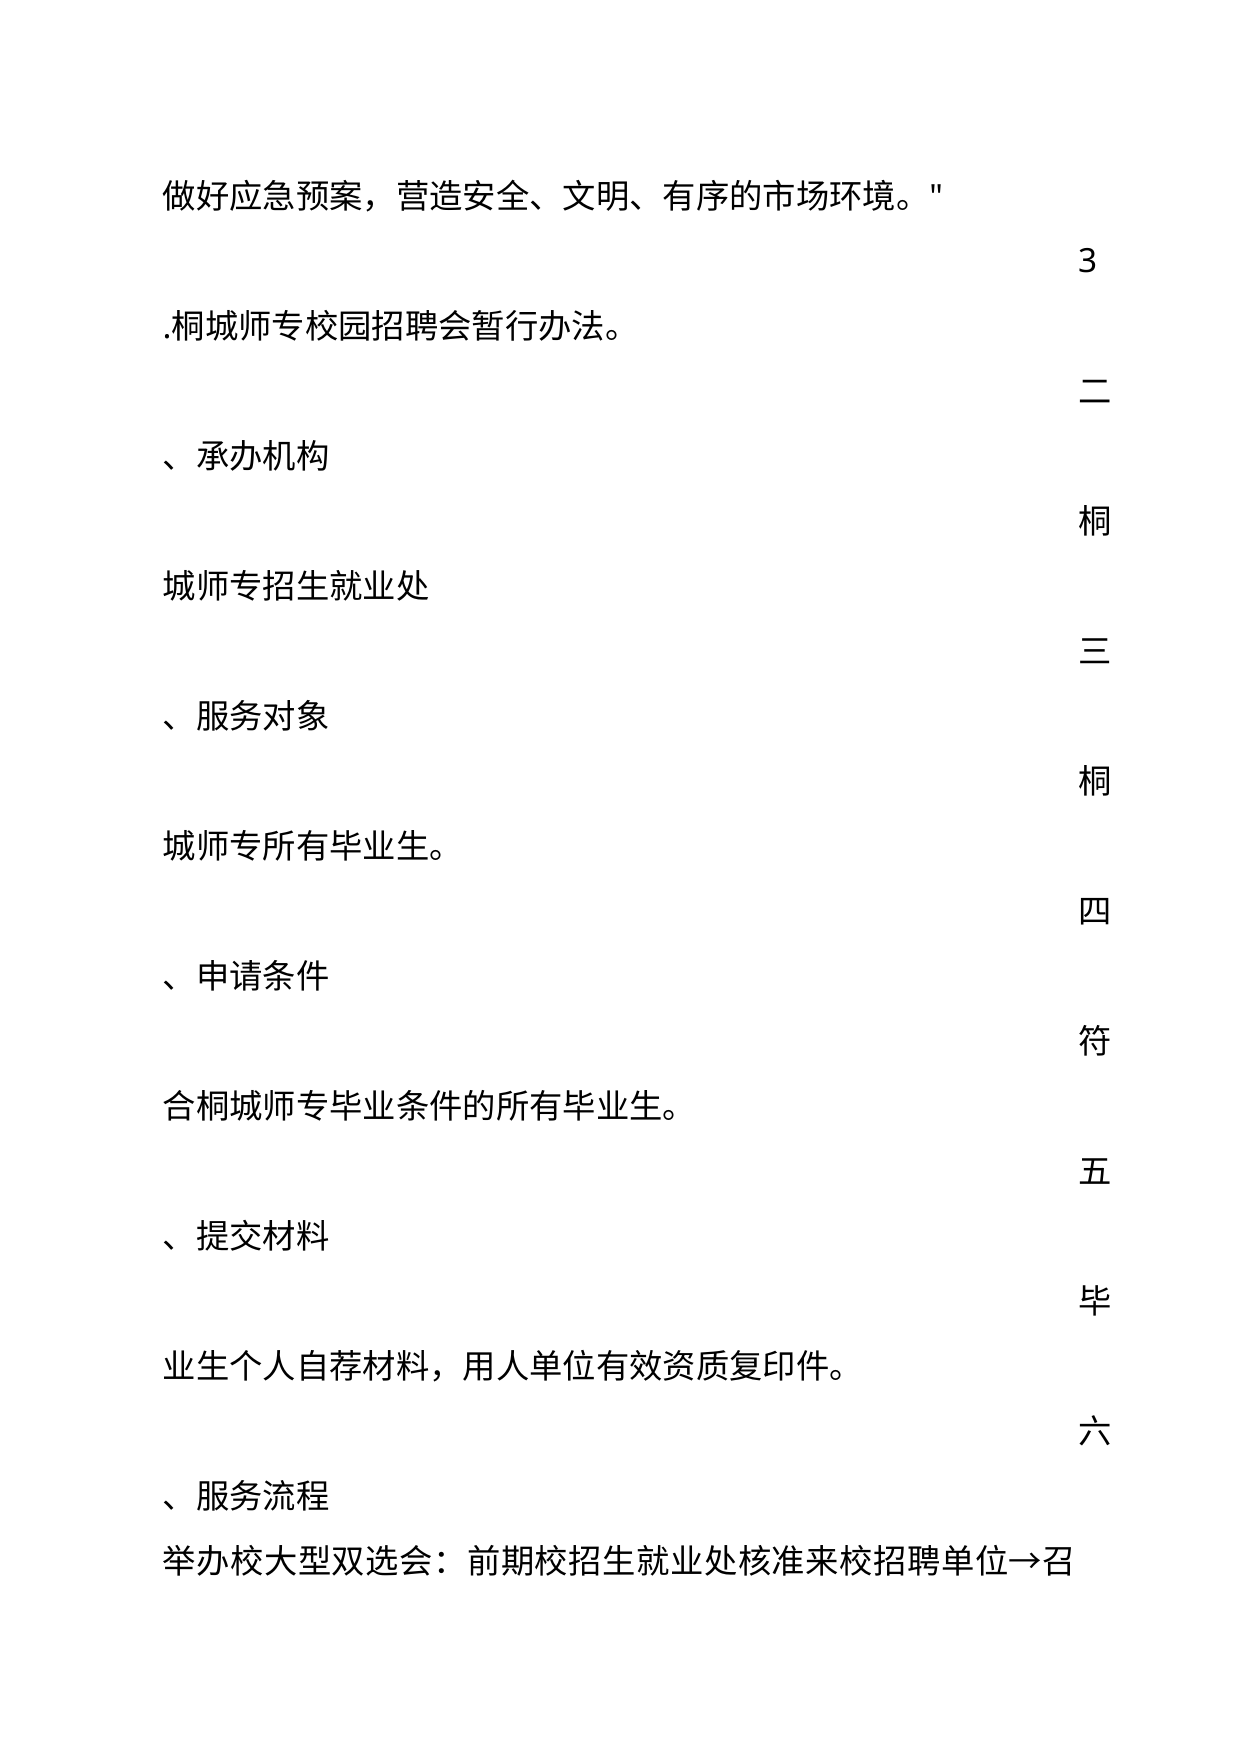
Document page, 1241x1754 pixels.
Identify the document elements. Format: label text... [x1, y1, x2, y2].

text 毕业生个人自荐材料，用人单位有效资质复印件。 [162, 1267, 1078, 1397]
text 桐城师专所有毕业生。 [162, 747, 1078, 877]
text 桐城师专招生就业处 [162, 487, 1078, 617]
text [162, 1527, 1078, 1592]
text 3.桐城师专校园招聘会暂行办法。 [162, 227, 1078, 357]
text 符合桐城师专毕业条件的所有毕业生。 [162, 1007, 1078, 1137]
text 六、服务流程 [162, 1397, 1078, 1527]
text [162, 162, 1078, 227]
text 五、提交材料 [162, 1137, 1078, 1267]
text 四、申请条件 [162, 877, 1078, 1007]
text 二、承办机构 [162, 357, 1078, 487]
text 三、服务对象 [162, 617, 1078, 747]
